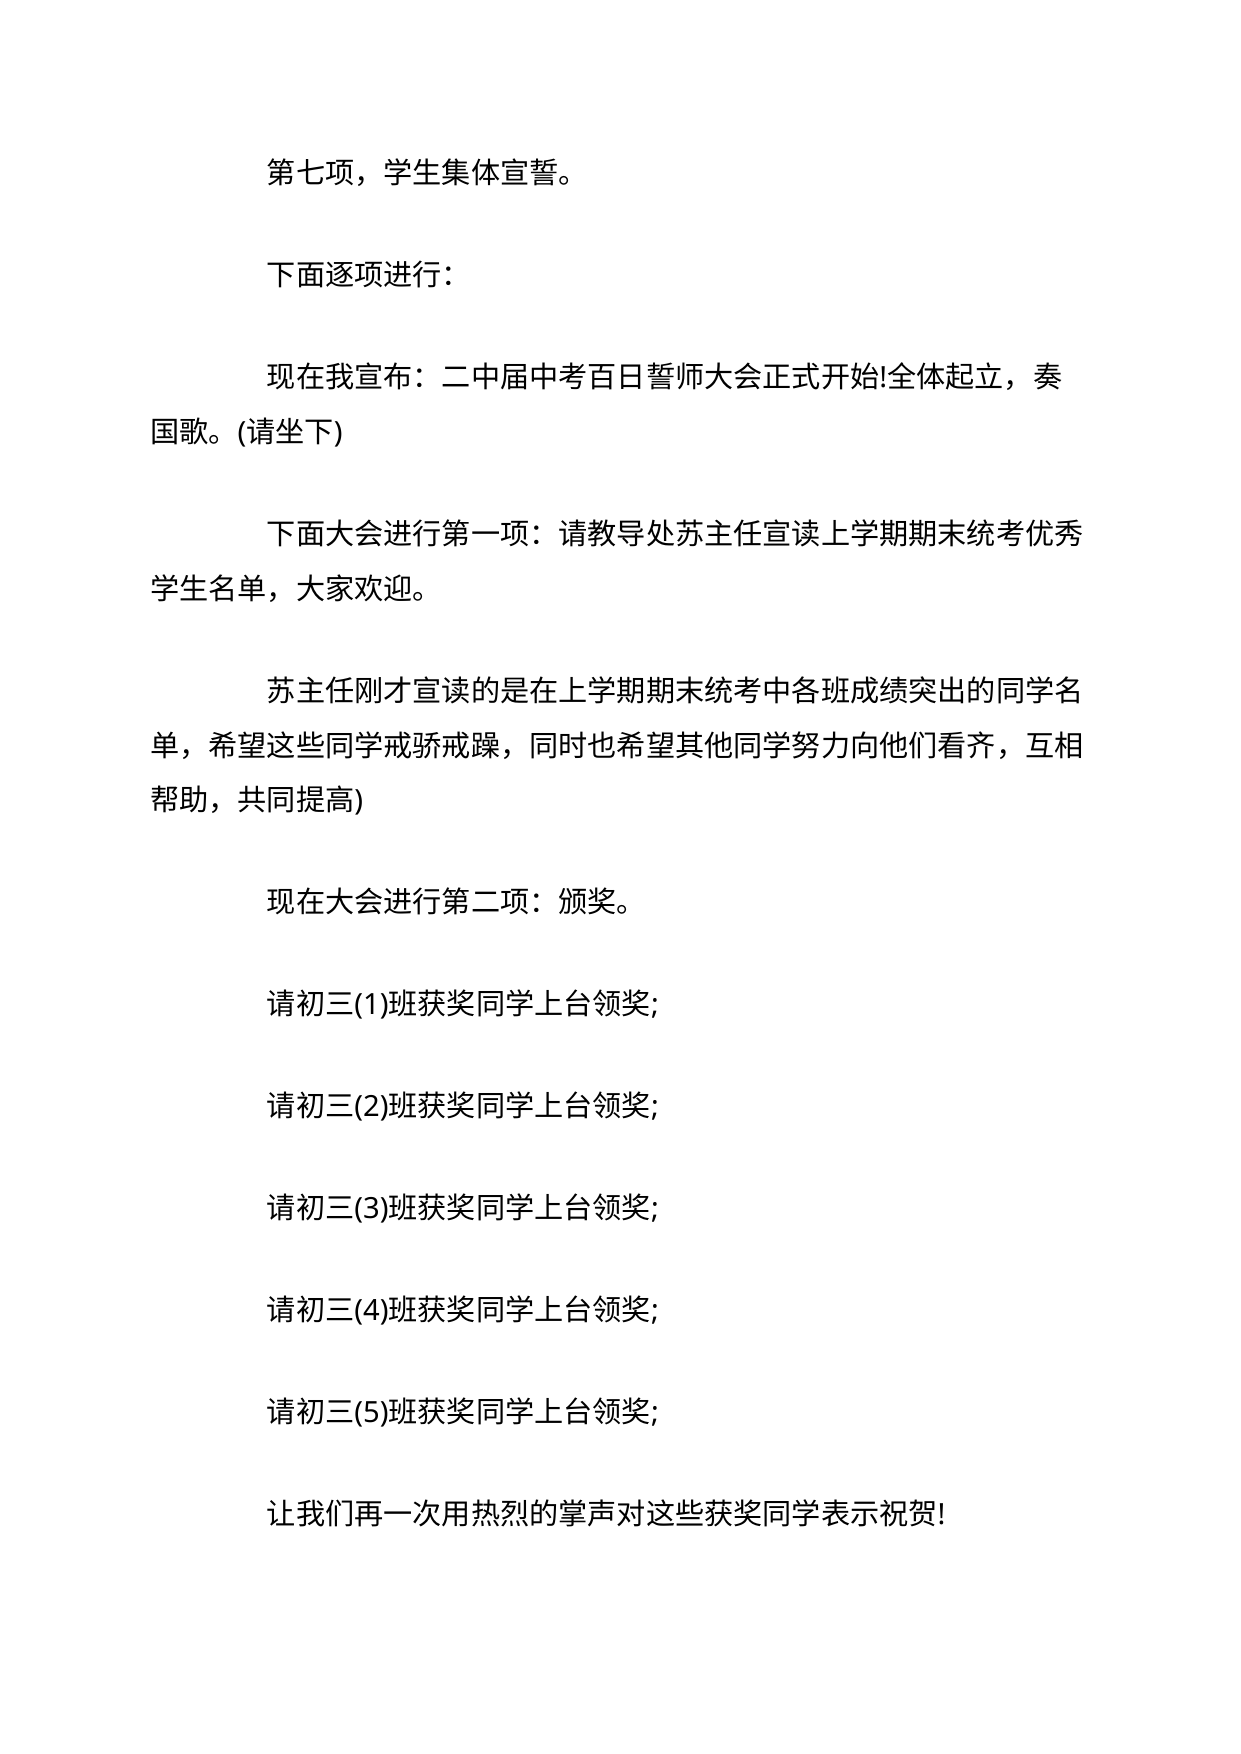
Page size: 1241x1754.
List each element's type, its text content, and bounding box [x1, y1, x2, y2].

text 苏主任刚才宣读的是在上学期期末统考中各班成绩突出的同学名单，希望这些同学戒骄戒躁，同时也希望其他同学努力向他们看齐，互相帮助，共同提高) [150, 667, 1090, 819]
text 现在大会进行第二项：颁奖。 [150, 879, 1090, 921]
text 现在我宣布：二中届中考百日誓师大会正式开始!全体起立，奏国歌。(请坐下) [150, 353, 1090, 451]
text 请初三(3)班获奖同学上台领奖; [150, 1185, 1090, 1227]
text 请初三(2)班获奖同学上台领奖; [150, 1083, 1090, 1125]
text 第七项，学生集体宣誓。 [150, 150, 1090, 192]
text 让我们再一次用热烈的掌声对这些获奖同学表示祝贺! [150, 1491, 1090, 1533]
text 请初三(5)班获奖同学上台领奖; [150, 1389, 1090, 1431]
text 下面大会进行第一项：请教导处苏主任宣读上学期期末统考优秀学生名单，大家欢迎。 [150, 511, 1090, 608]
text 请初三(4)班获奖同学上台领奖; [150, 1287, 1090, 1329]
text 下面逐项进行： [150, 252, 1090, 294]
text 请初三(1)班获奖同学上台领奖; [150, 981, 1090, 1023]
